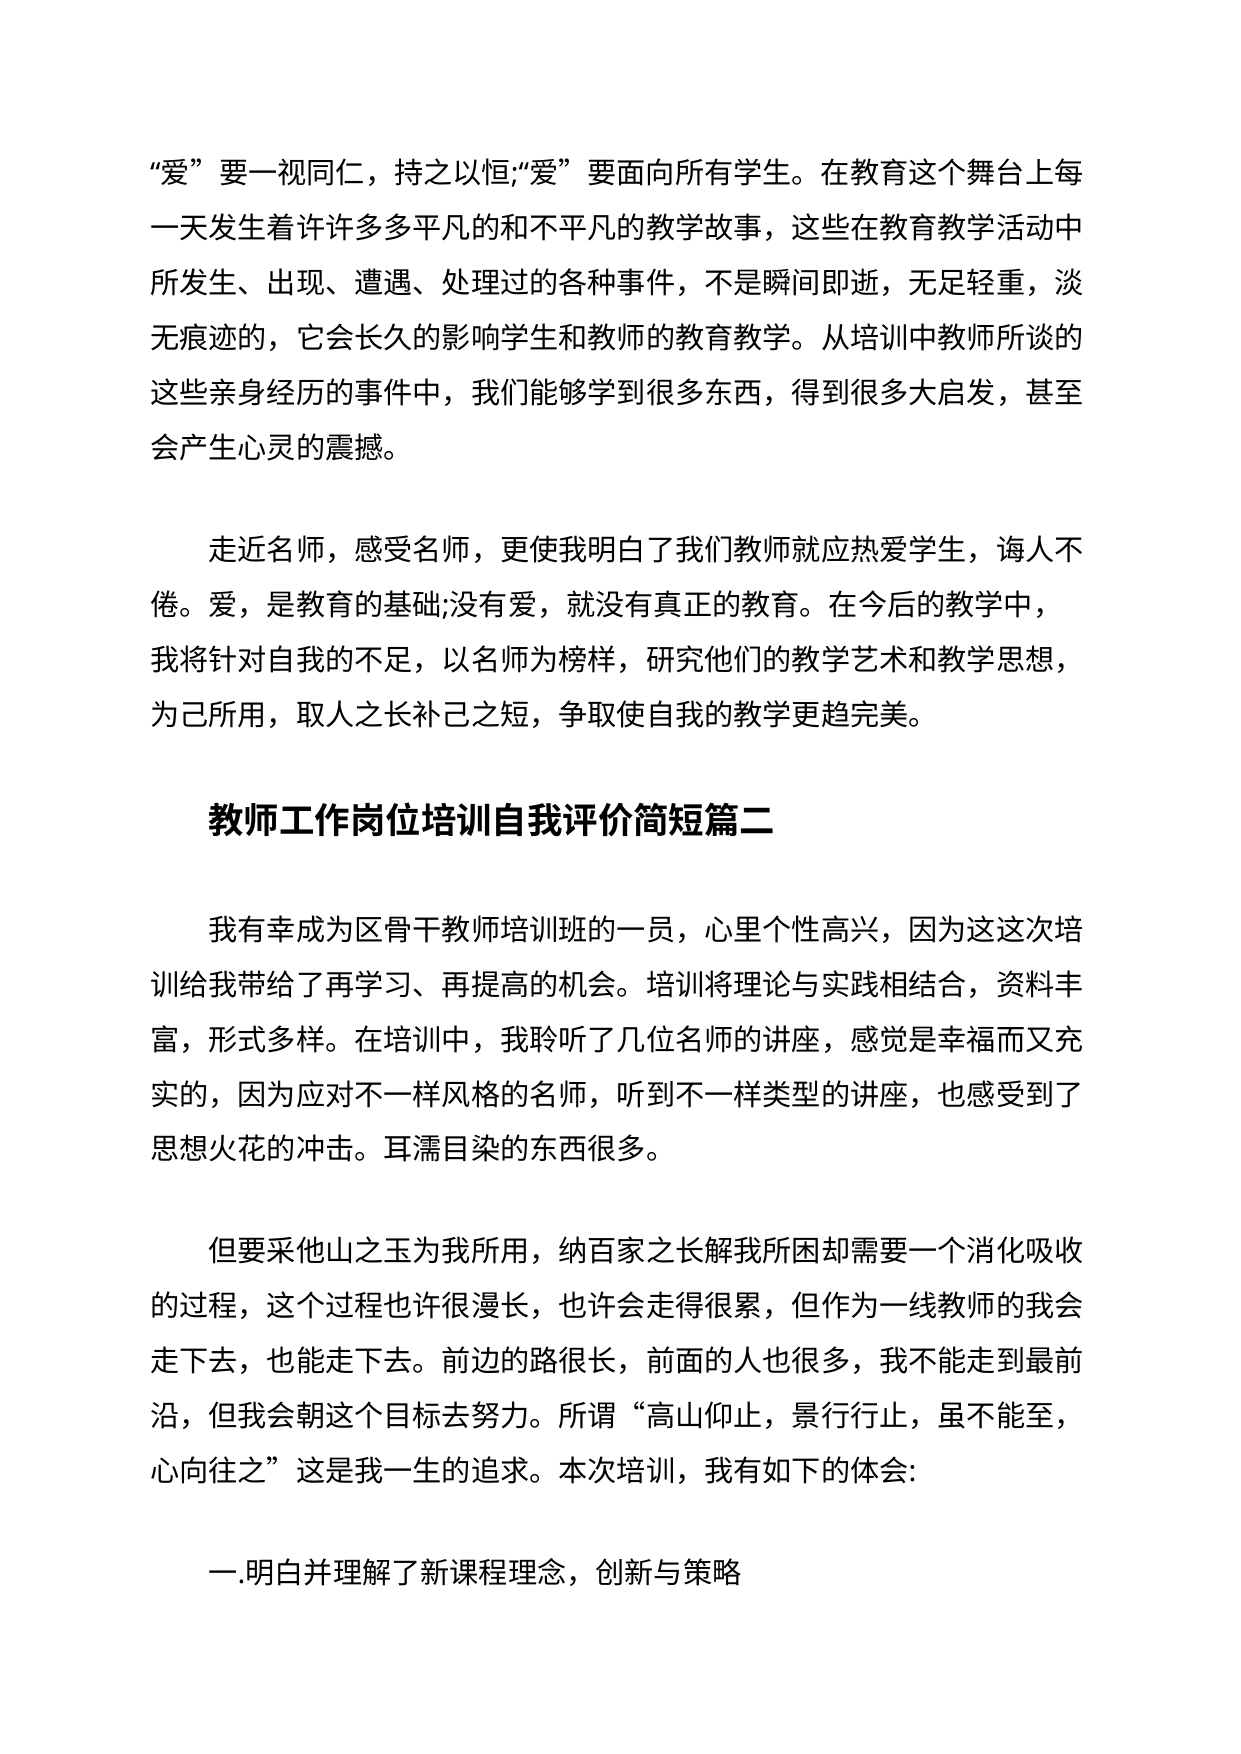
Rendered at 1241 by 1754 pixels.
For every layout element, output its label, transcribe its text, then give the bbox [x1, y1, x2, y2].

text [150, 150, 1090, 467]
text 教师工作岗位培训自我评价简短篇二 [150, 793, 1090, 844]
text 走近名师，感受名师，更使我明白了我们教师就应热爱学生，诲人不倦。爱，是教育的基础;没有爱，就没有真正的教育。在今后的教学中，我将针对自我的不足，以名师为榜样，研究他们的教学艺术和教学思想，为己所用，取人之长补己之短，争取使自我的教学更趋完美。 [150, 526, 1090, 733]
text 但要采他山之玉为我所用，纳百家之长解我所困却需要一个消化吸收的过程，这个过程也许很漫长，也许会走得很累，但作为一线教师的我会走下去，也能走下去。前边的路很长，前面的人也很多，我不能走到最前沿，但我会朝这个目标去努力。所谓“高山仰止，景行行止，虽不能至，心向往之”这是我一生的追求。本次培训，我有如下的体会: [150, 1228, 1090, 1490]
text 我有幸成为区骨干教师培训班的一员，心里个性高兴，因为这这次培训给我带给了再学习、再提高的机会。培训将理论与实践相结合，资料丰富，形式多样。在培训中，我聆听了几位名师的讲座，感觉是幸福而又充实的，因为应对不一样风格的名师，听到不一样类型的讲座，也感受到了思想火花的冲击。耳濡目染的东西很多。 [150, 906, 1090, 1168]
text 一.明白并理解了新课程理念，创新与策略 [150, 1549, 1090, 1592]
